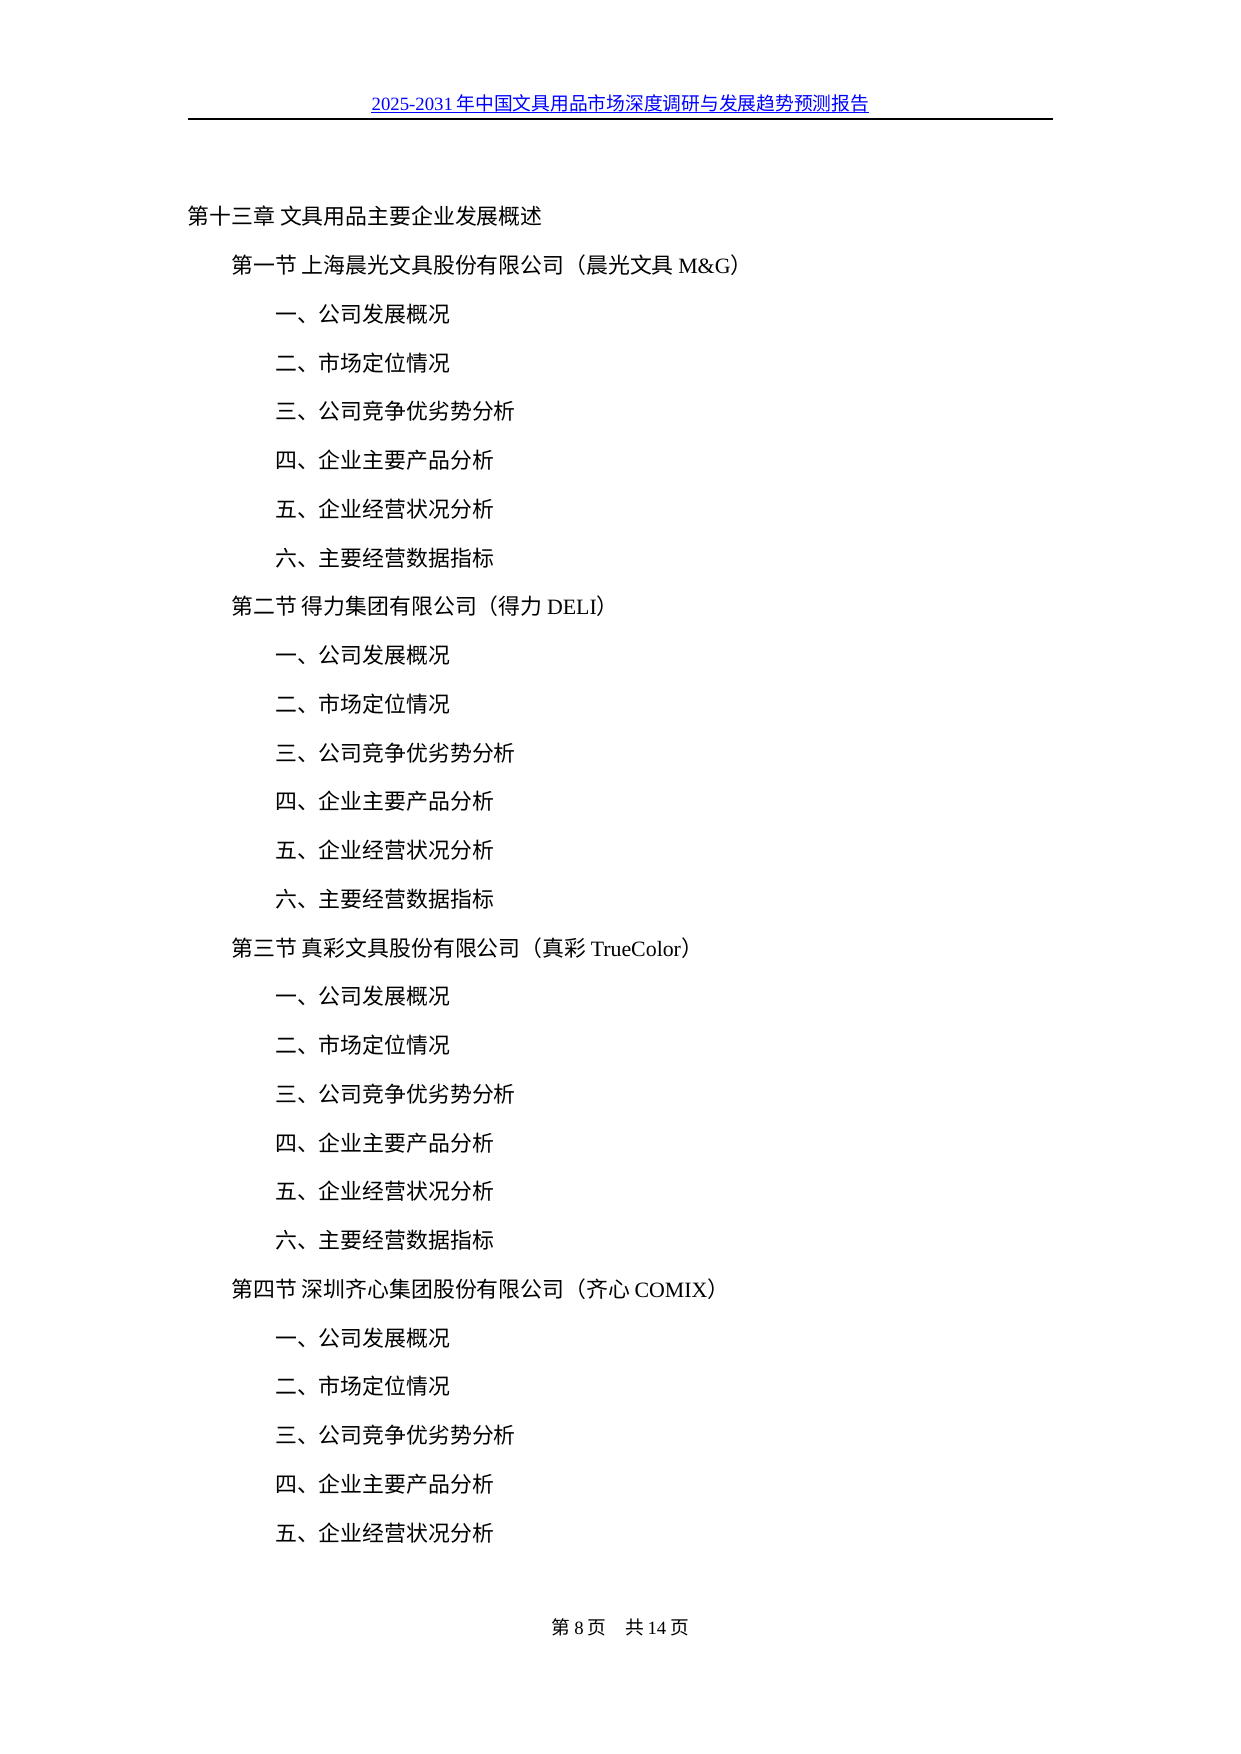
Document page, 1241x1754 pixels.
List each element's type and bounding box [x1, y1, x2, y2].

text [187, 150, 1053, 1548]
